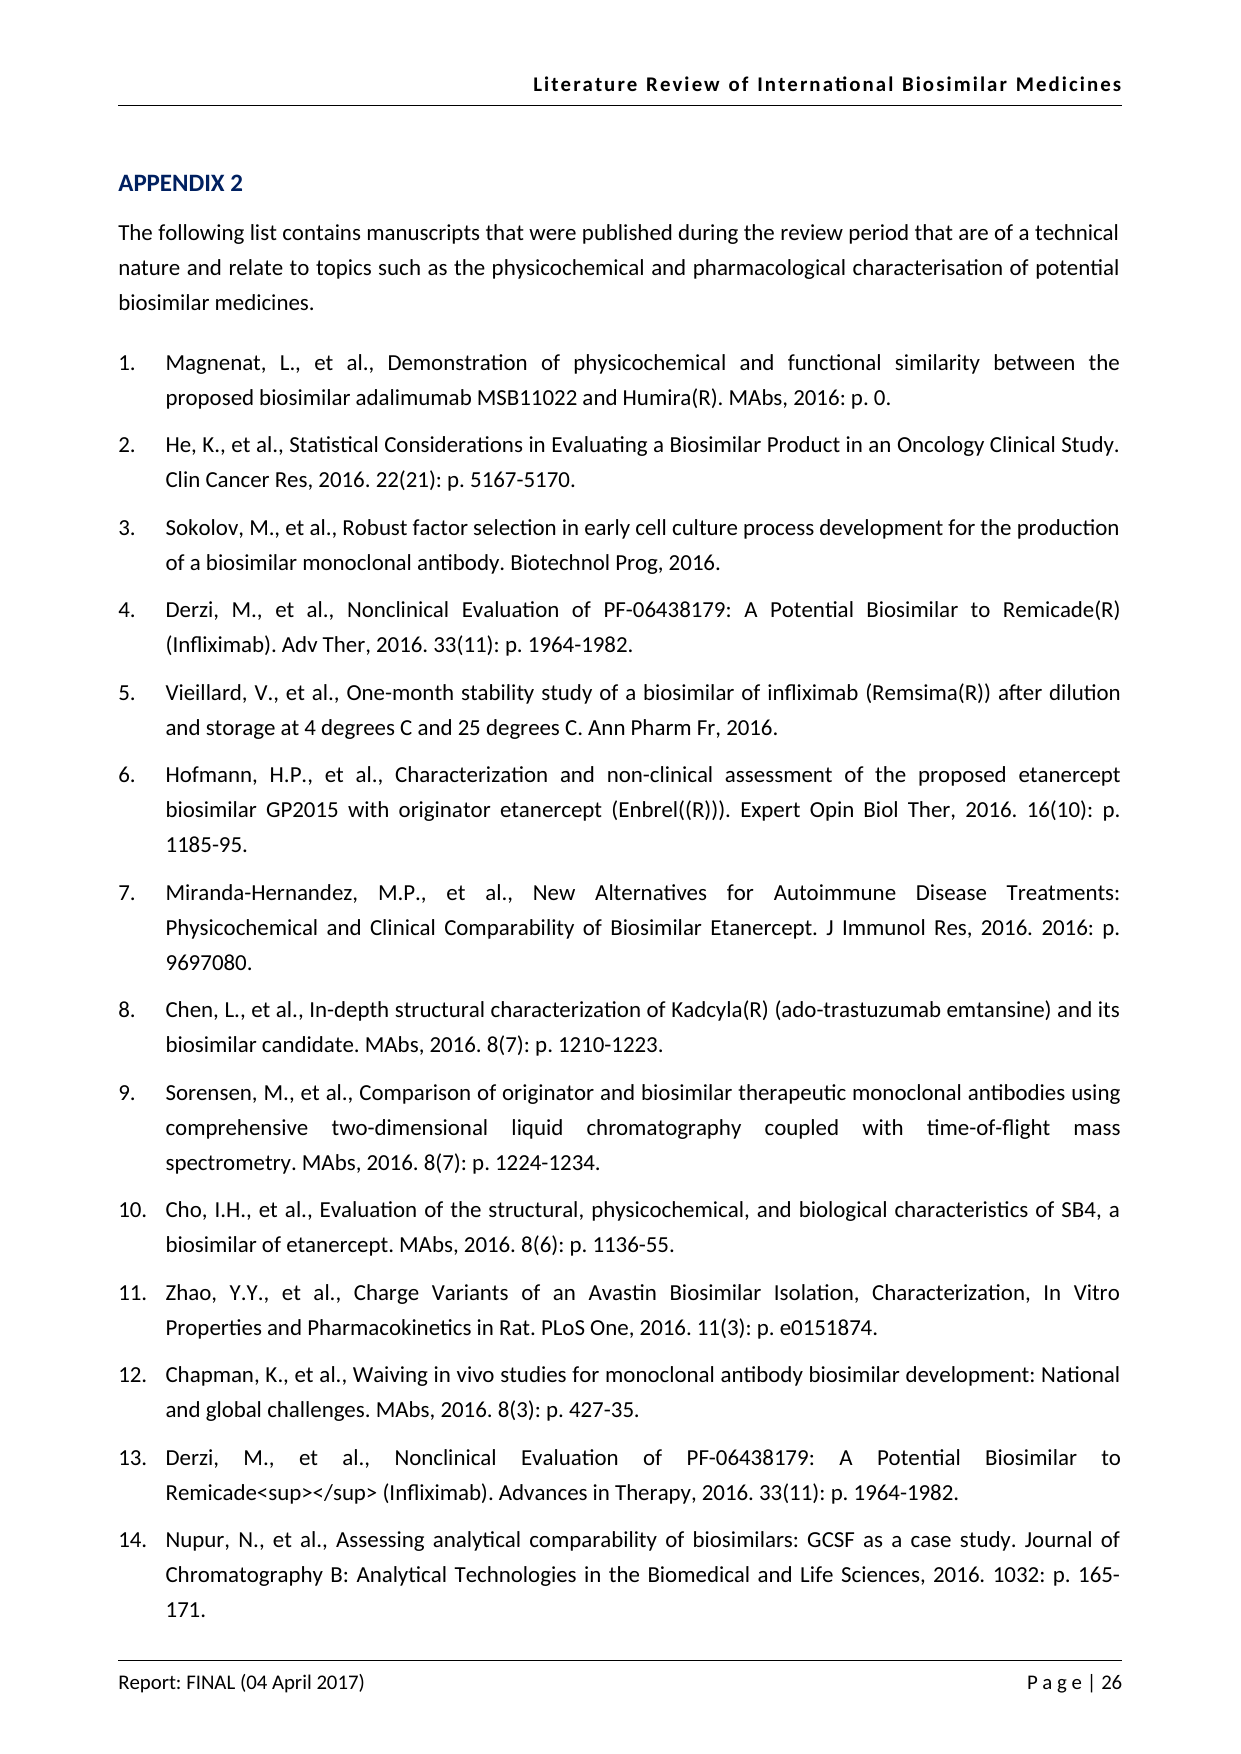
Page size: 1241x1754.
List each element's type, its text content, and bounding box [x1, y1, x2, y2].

text 14. Nupur, N., et al., Assessing analytical comparability of biosimilars: GCSF as a case study. Journal of Chromatography B: Analytical Technologies in the Biomedical and Life Sciences, 2016. 1032: p. 165-171. [118, 1526, 1122, 1623]
subtitle APPENDIX 2 [118, 167, 1122, 198]
text 10. Cho, I.H., et al., Evaluation of the structural, physicochemical, and biological characteristics of SB4, a biosimilar of etanercept. MAbs, 2016. 8(6): p. 1136-55. [118, 1196, 1122, 1258]
text 3. Sokolov, M., et al., Robust factor selection in early cell culture process development for the production of a biosimilar monoclonal antibody. Biotechnol Prog, 2016. [118, 513, 1122, 576]
text 6. Hofmann, H.P., et al., Characterization and non-clinical assessment of the proposed etanercept biosimilar GP2015 with originator etanercept (Enbrel((R))). Expert Opin Biol Ther, 2016. 16(10): p. 1185-95. [118, 761, 1122, 858]
text 4. Derzi, M., et al., Nonclinical Evaluation of PF-06438179: A Potential Biosimilar to Remicade(R) (Infliximab). Adv Ther, 2016. 33(11): p. 1964-1982. [118, 596, 1122, 658]
text 2. He, K., et al., Statistical Considerations in Evaluating a Biosimilar Product in an Oncology Clinical Study. Clin Cancer Res, 2016. 22(21): p. 5167-5170. [118, 431, 1122, 493]
text 1. Magnenat, L., et al., Demonstration of physicochemical and functional similarity between the proposed biosimilar adalimumab MSB11022 and Humira(R). MAbs, 2016: p. 0. [118, 348, 1122, 411]
text The following list contains manuscripts that were published during the review period that are of a technical nature and relate to topics such as the physicochemical and pharmacological characterisation of potential biosimilar medicines. [118, 218, 1122, 316]
text 5. Vieillard, V., et al., One-month stability study of a biosimilar of infliximab (Remsima(R)) after dilution and storage at 4 degrees C and 25 degrees C. Ann Pharm Fr, 2016. [118, 678, 1122, 741]
text 7. Miranda-Hernandez, M.P., et al., New Alternatives for Autoimmune Disease Treatments: Physicochemical and Clinical Comparability of Biosimilar Etanercept. J Immunol Res, 2016. 2016: p. 9697080. [118, 878, 1122, 976]
text 12. Chapman, K., et al., Waiving in vivo studies for monoclonal antibody biosimilar development: National and global challenges. MAbs, 2016. 8(3): p. 427-35. [118, 1361, 1122, 1423]
text 11. Zhao, Y.Y., et al., Charge Variants of an Avastin Biosimilar Isolation, Characterization, In Vitro Properties and Pharmacokinetics in Rat. PLoS One, 2016. 11(3): p. e0151874. [118, 1278, 1122, 1341]
text 9. Sorensen, M., et al., Comparison of originator and biosimilar therapeutic monoclonal antibodies using comprehensive two-dimensional liquid chromatography coupled with time-of-flight mass spectrometry. MAbs, 2016. 8(7): p. 1224-1234. [118, 1078, 1122, 1176]
text 8. Chen, L., et al., In-depth structural characterization of Kadcyla(R) (ado-trastuzumab emtansine) and its biosimilar candidate. MAbs, 2016. 8(7): p. 1210-1223. [118, 996, 1122, 1058]
text 13. Derzi, M., et al., Nonclinical Evaluation of PF-06438179: A Potential Biosimilar to Remicade<sup></sup> (Infliximab). Advances in Therapy, 2016. 33(11): p. 1964-1982. [118, 1443, 1122, 1506]
